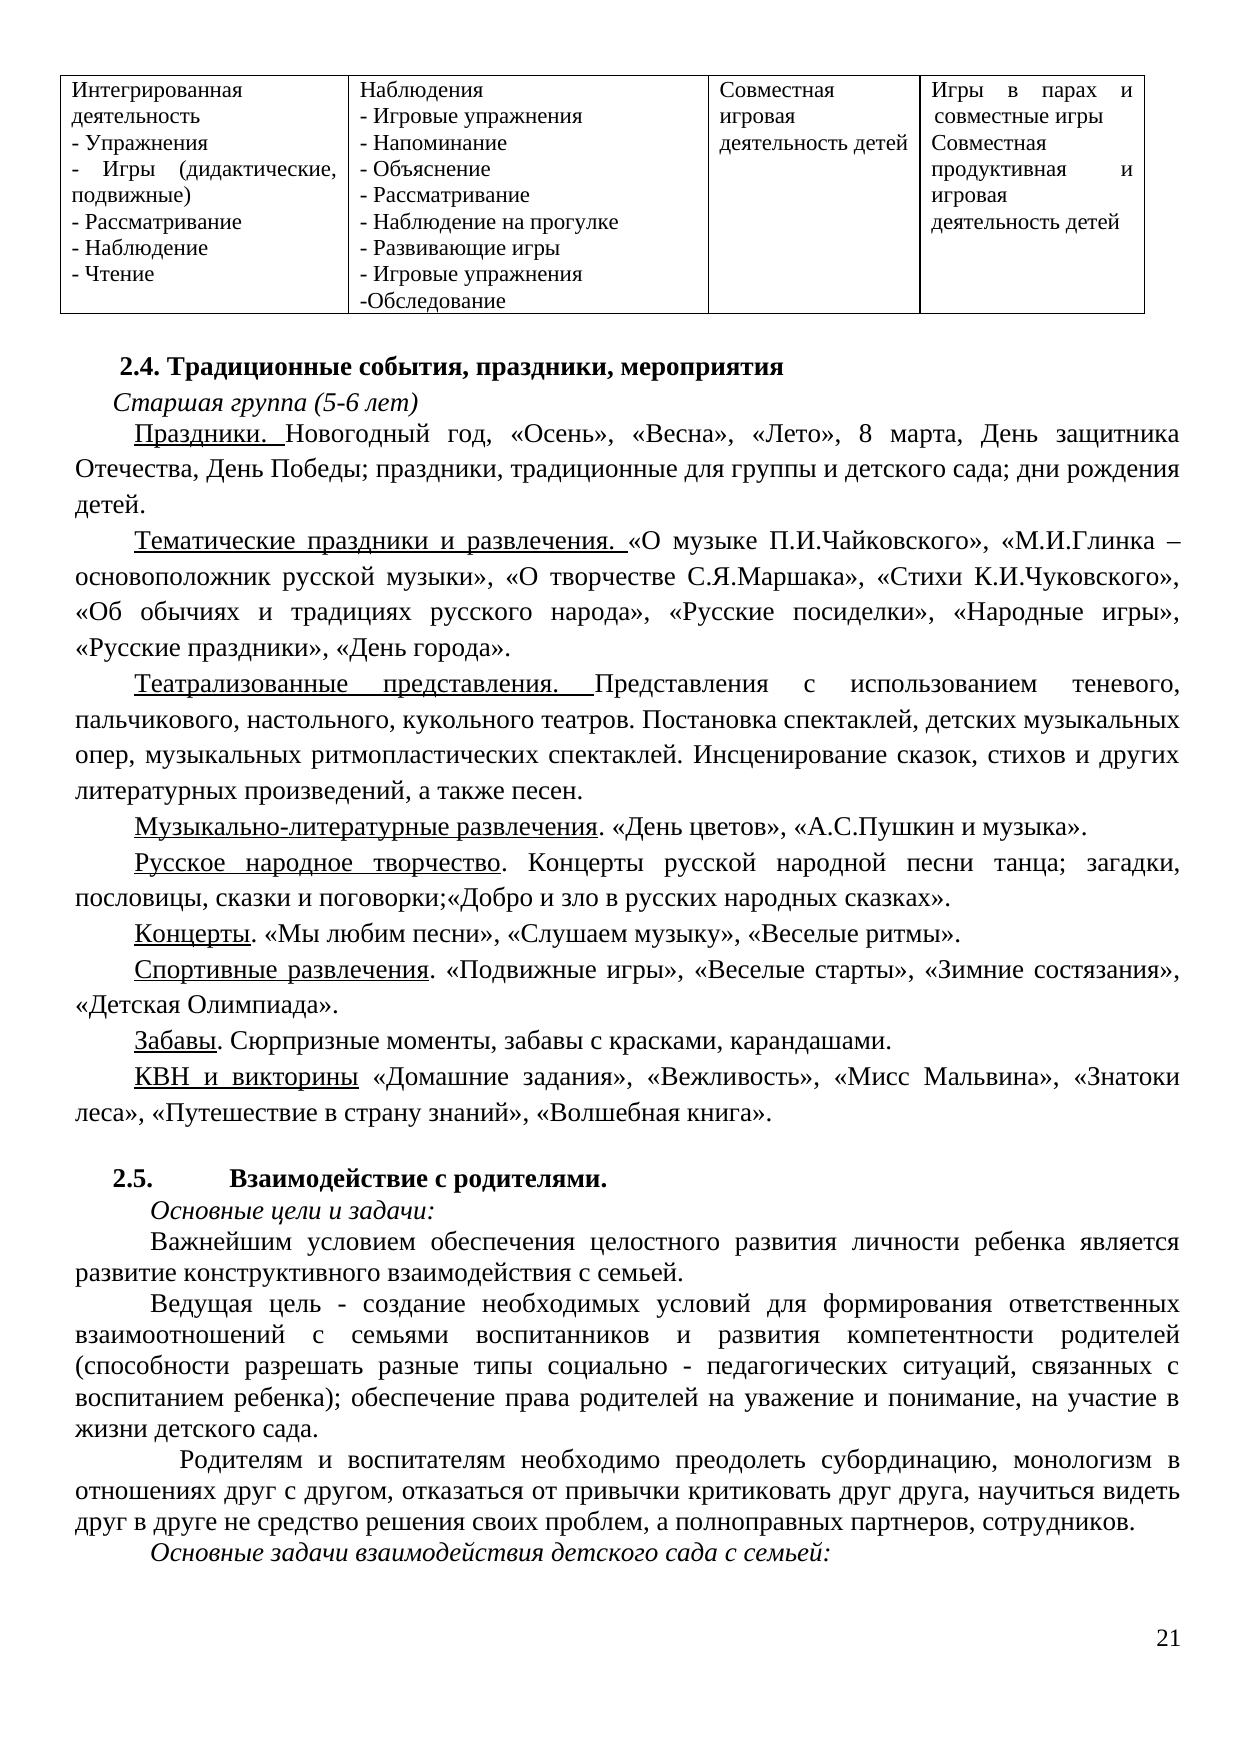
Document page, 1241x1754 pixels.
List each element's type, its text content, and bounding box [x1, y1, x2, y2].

text Старшая группа (5-6 лет) [112, 386, 1181, 417]
table_cell Игры в парах и совместные игры Совместная продуктивная и игровая деятельность детей [921, 76, 1144, 313]
text Спортивные развлечения. «Подвижные игры», «Веселые старты», «Зимние состязания», «Детская Олимпиада». [75, 953, 1181, 1020]
text Родителям и воспитателям необходимо преодолеть субординацию, монологизм в отношениях друг с другом, отказаться от привычки критиковать друг друга, научиться видеть друг в друге не средство решения своих проблем, а полноправных партнеров, сотрудников. [75, 1443, 1181, 1536]
table_cell Наблюдения - Игровые упражнения - Напоминание - Объяснение - Рассматривание - Наблюдение на прогулке - Развивающие игры - Игровые упражнения -Обследование [349, 76, 708, 313]
text Театрализованные представления. Представления с использованием теневого, пальчикового, настольного, кукольного театров. Постановка спектаклей, детских музыкальных опер, музыкальных ритмопластических спектаклей. Инсценирование сказок, стихов и других литературных произведений, а также песен. [75, 667, 1181, 805]
text Ведущая цель - создание необходимых условий для формирования ответственных взаимоотношений с семьями воспитанников и развития компетентности родителей (способности разрешать разные типы социальнo - педагогических ситуаций, связанных с воспитанием ребенка); обеспечение права родителей на уважение и понимание, на участие в жизни детского сада. [75, 1287, 1181, 1443]
text Русское народное творчество. Концерты русской народной песни танца; загадки, пословицы, сказки и поговорки;«Добро и зло в русских народных сказках». [75, 846, 1181, 912]
text Праздники. Новогодный год, «Осень», «Весна», «Лето», 8 марта, День защитника Отечества, День Победы; праздники, традиционные для группы и детского сада; дни рождения детей. [75, 417, 1181, 519]
table_cell Совместная игровая деятельность детей [709, 76, 919, 313]
text Основные цели и задачи: [75, 1194, 1181, 1225]
text Важнейшим условием обеспечения целостного развития личности ребенка является развитие конструктивного взаимодействия с семьей. [75, 1225, 1181, 1287]
list Взаимодействие с родителями. [112, 1163, 1181, 1194]
text Тематические праздники и развлечения. «О музыке П.И.Чайковского», «М.И.Глинка – основоположник русской музыки», «О творчестве С.Я.Маршака», «Стихи К.И.Чуковского», «Об обычиях и традициях русского народа», «Русские посиделки», «Народные игры», «Русские праздники», «День города». [75, 524, 1181, 662]
text Музыкально-литературные развлечения. «День цветов», «А.С.Пушкин и музыка». [75, 810, 1181, 841]
table_cell Интегрированная деятельность - Упражнения - Игры (дидактические, подвижные) - Рассматривание - Наблюдение - Чтение [61, 76, 348, 313]
text 2.4. Традиционные события, праздники, мероприятия [75, 350, 1181, 381]
text Концерты. «Мы любим песни», «Слушаем музыку», «Веселые ритмы». [75, 917, 1181, 948]
text КВН и викторины «Домашние задания», «Вежливость», «Мисс Мальвина», «Знатоки леса», «Путешествие в страну знаний», «Волшебная книга». [75, 1060, 1181, 1127]
text Основные задачи взаимодействия детского сада с семьей: [75, 1536, 1181, 1567]
text Забавы. Сюрпризные моменты, забавы с красками, карандашами. [75, 1024, 1181, 1055]
